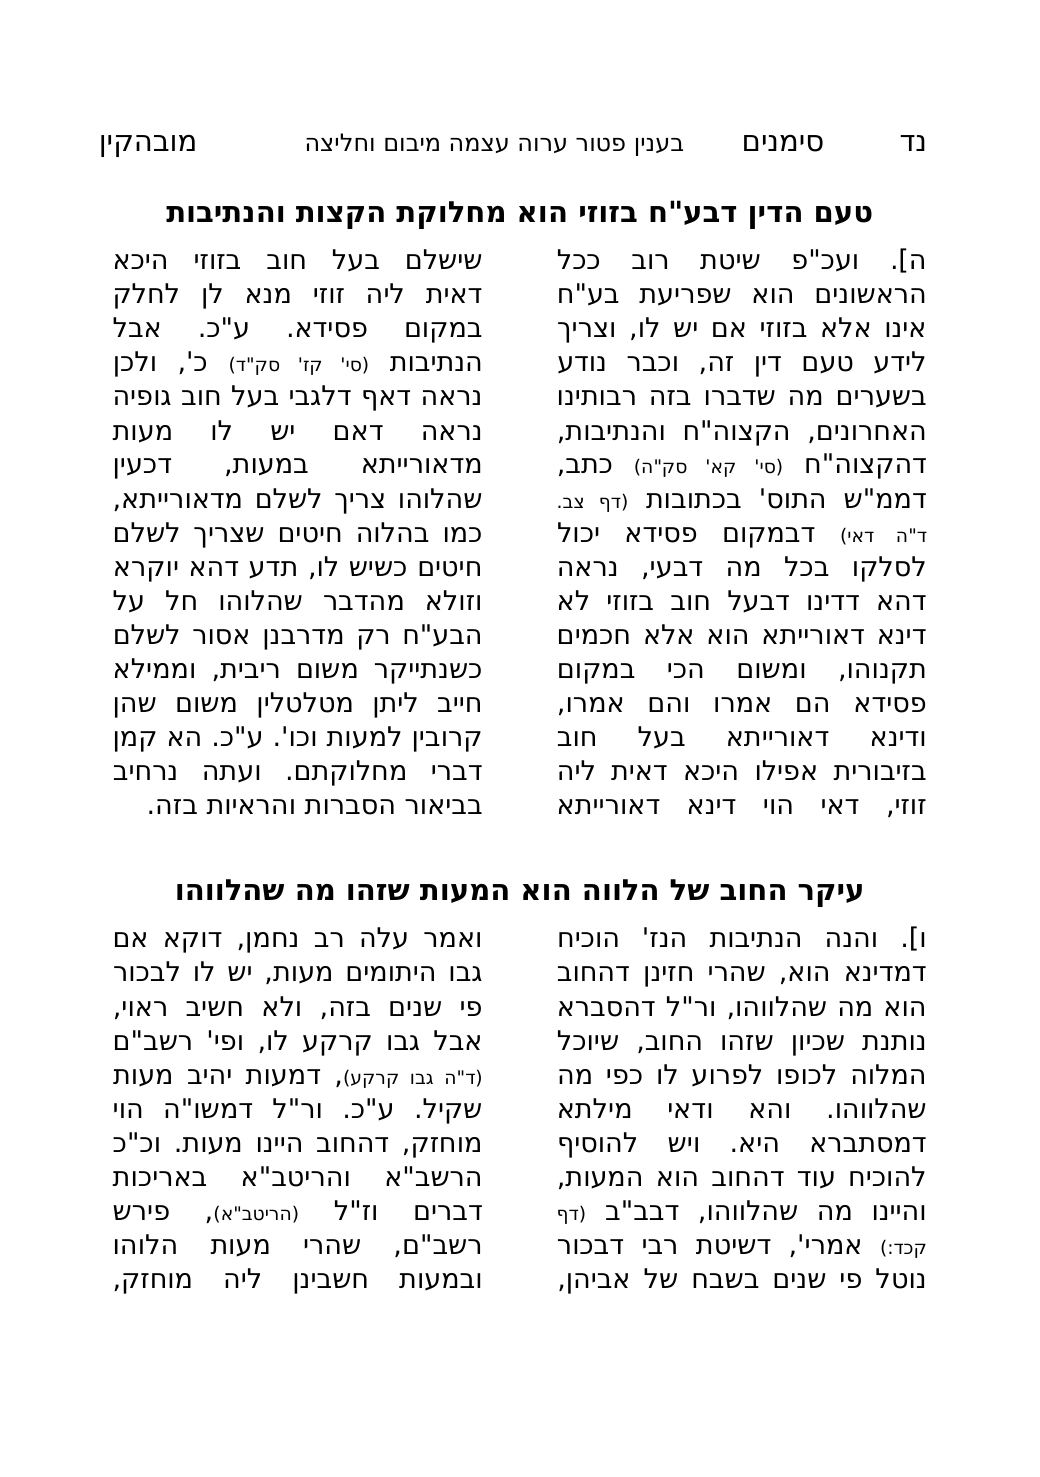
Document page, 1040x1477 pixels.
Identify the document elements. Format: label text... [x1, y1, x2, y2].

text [112, 923, 483, 1295]
subtitle טעם הדין דבע"ח בזוזי הוא מחלוקת הקצות והנתיבות [112, 195, 927, 229]
subtitle עיקר החוב של הלווה הוא המעות שזהו מה שהלווהו [112, 873, 927, 907]
text ה]. ועכ"פ שיטת רוב ככל הראשונים הוא שפריעת בע"ח אינו אלא בזוזי אם יש לו, וצריך לידע טעם דין זה, וכבר נודע בשערים מה שדברו בזה רבותינו האחרונים, הקצוה"ח והנתיבות, דהקצוה"ח (סי' קא' סק"ה) כתב, דממ"ש התוס' בכתובות (דף צב. ד"ה דאי) דבמקום פסידא יכול לסלקו בכל מה דבעי, נראה דהא דדינו דבעל חוב בזוזי לא דינא דאורייתא הוא אלא חכמים תקנוהו, ומשום הכי במקום פסידא הם אמרו והם אמרו, ודינא דאורייתא בעל חוב בזיבורית אפילו היכא דאית ליה זוזי, דאי הוי דינא דאורייתא שישלם בעל חוב בזוזי היכא דאית ליה זוזי מנא לן לחלק במקום פסידא. ע"כ. אבל הנתיבות (סי' קז' סק"ד) כ', ולכן נראה דאף דלגבי בעל חוב גופיה נראה דאם יש לו מעות מדאורייתא במעות, דכעין שהלוהו צריך לשלם מדאורייתא, כמו בהלוה חיטים שצריך לשלם חיטים כשיש לו, תדע דהא יוקרא וזולא מהדבר שהלוהו חל על הבע"ח רק מדרבנן אסור לשלם כשנתייקר משום ריבית, וממילא חייב ליתן מטלטלין משום שהן קרובין למעות וכו'. ע"כ. הא קמן דברי מחלוקתם. ועתה נרחיב בביאור הסברות והראיות בזה. [557, 244, 927, 821]
text ה]. ועכ"פ שיטת רוב ככל הראשונים הוא שפריעת בע"ח אינו אלא בזוזי אם יש לו, וצריך לידע טעם דין זה, וכבר נודע בשערים מה שדברו בזה רבותינו האחרונים, הקצוה"ח והנתיבות, דהקצוה"ח (סי' קא' סק"ה) כתב, דממ"ש התוס' בכתובות (דף צב. ד"ה דאי) דבמקום פסידא יכול לסלקו בכל מה דבעי, נראה דהא דדינו דבעל חוב בזוזי לא דינא דאורייתא הוא אלא חכמים תקנוהו, ומשום הכי במקום פסידא הם אמרו והם אמרו, ודינא דאורייתא בעל חוב בזיבורית אפילו היכא דאית ליה זוזי, דאי הוי דינא דאורייתא שישלם בעל חוב בזוזי היכא דאית ליה זוזי מנא לן לחלק במקום פסידא. ע"כ. אבל הנתיבות (סי' קז' סק"ד) כ', ולכן נראה דאף דלגבי בעל חוב גופיה נראה דאם יש לו מעות מדאורייתא במעות, דכעין שהלוהו צריך לשלם מדאורייתא, כמו בהלוה חיטים שצריך לשלם חיטים כשיש לו, תדע דהא יוקרא וזולא מהדבר שהלוהו חל על הבע"ח רק מדרבנן אסור לשלם כשנתייקר משום ריבית, וממילא חייב ליתן מטלטלין משום שהן קרובין למעות וכו'. ע"כ. הא קמן דברי מחלוקתם. ועתה נרחיב בביאור הסברות והראיות בזה. [112, 244, 483, 821]
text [557, 923, 927, 1295]
